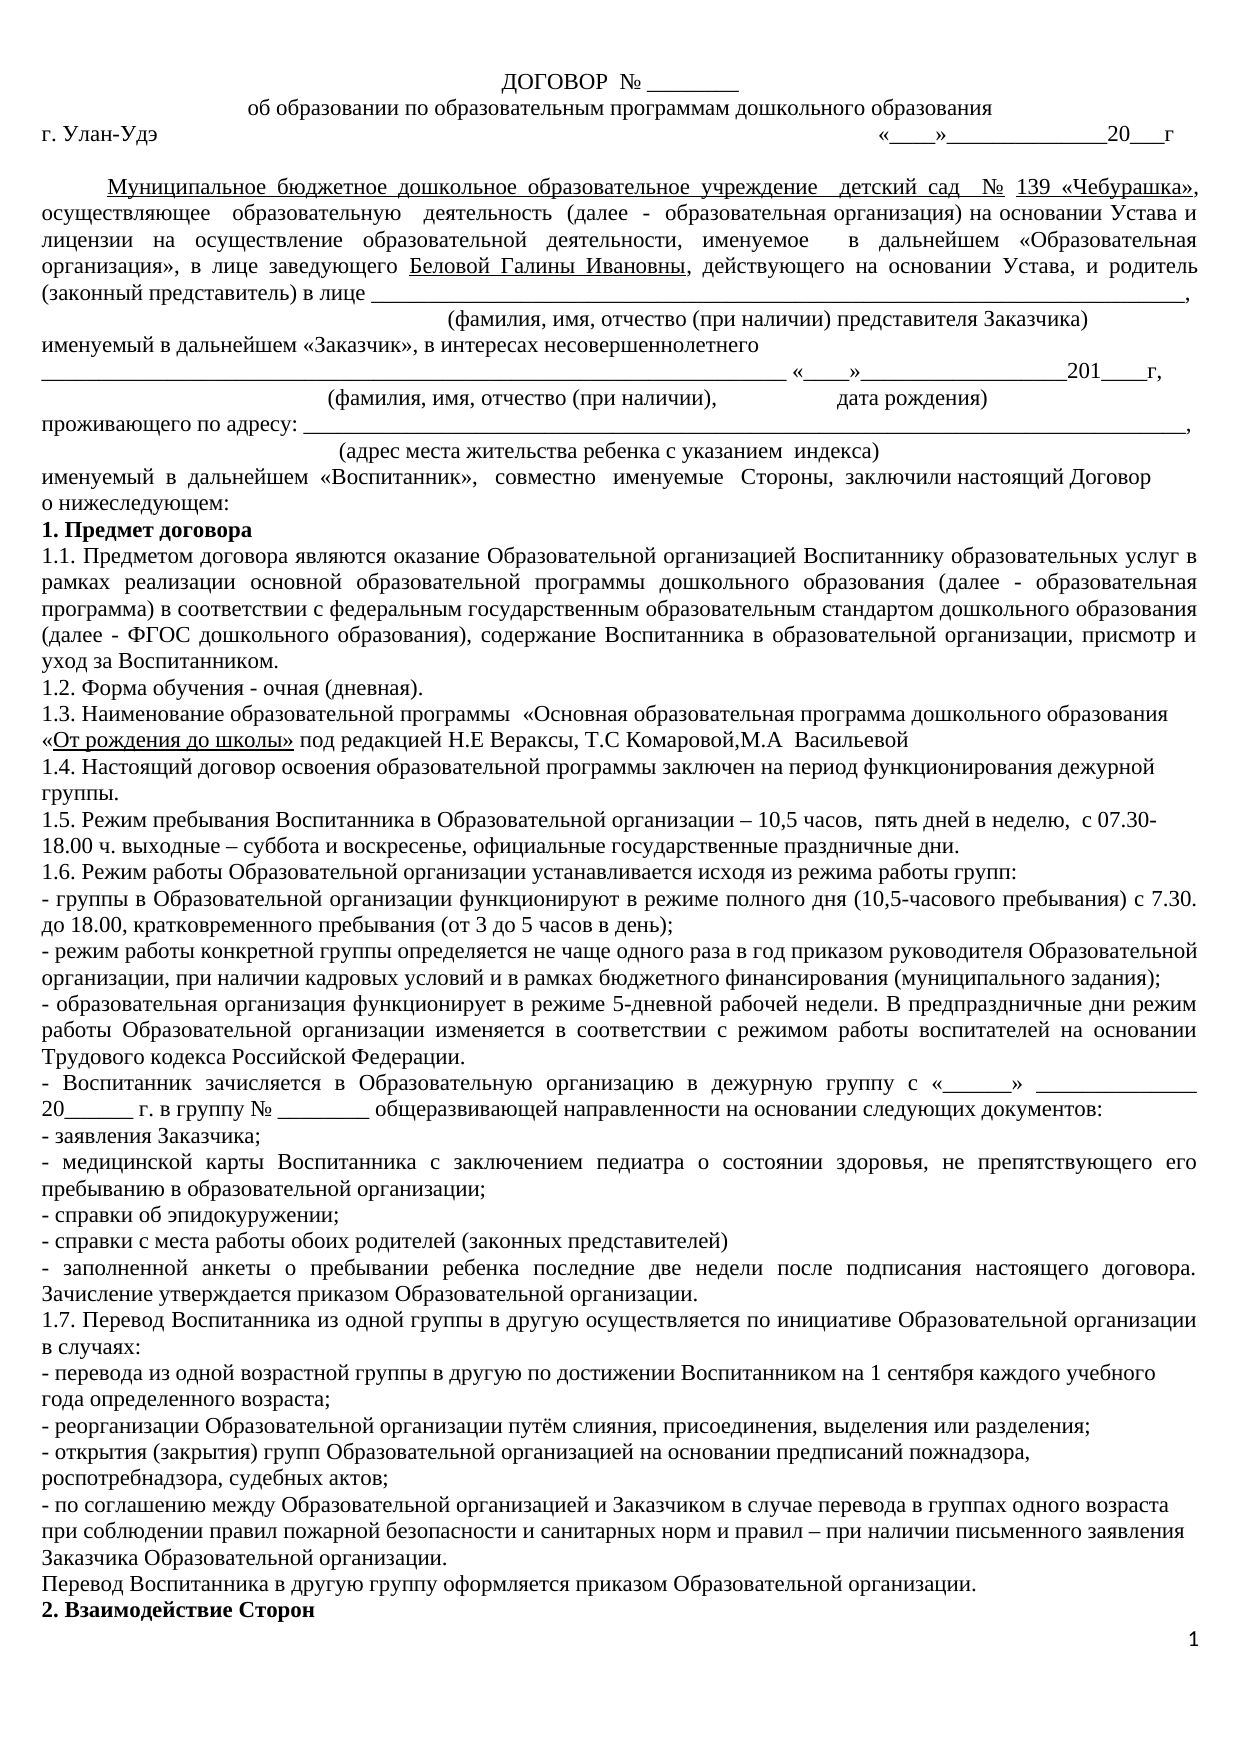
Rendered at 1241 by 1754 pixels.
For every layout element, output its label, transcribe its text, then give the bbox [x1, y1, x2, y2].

text 1.4. Настоящий договор освоения образовательной программы заключен на период функционирования дежурной группы. [41, 753, 1199, 806]
text проживающего по адресу: _____________________________________________________________________________, [41, 410, 1199, 437]
text (адрес места жительства ребенка с указанием индекса) [41, 437, 1199, 463]
text - заявления Заказчика; [41, 1122, 1199, 1148]
text об образовании по образовательным программам дошкольного образования [41, 94, 1199, 120]
text именуемый в дальнейшем «Воспитанник», совместно именуемые Стороны, заключили настоящий Договор [41, 463, 1199, 489]
text 1.5. Режим пребывания Воспитанника в Образовательной организации – 10,5 часов, пять дней в неделю, с 07.30-18.00 ч. выходные – суббота и воскресенье, официальные государственные праздничные дни. [41, 806, 1199, 858]
text г. Улан-Удэ «____»______________20___г [41, 120, 1199, 147]
text 1. Предмет договора [41, 516, 1199, 542]
text ДОГОВОР № ________ [41, 68, 1199, 94]
text 1.7. Перевод Воспитанника из одной группы в другую осуществляется по инициативе Образовательной организации в случаях: [41, 1306, 1199, 1359]
text (фамилия, имя, отчество (при наличии) представителя Заказчика) [41, 305, 1199, 331]
text - группы в Образовательной организации функционируют в режиме полного дня (10,5-часового пребывания) с 7.30. до 18.00, кратковременного пребывания (от 3 до 5 часов в день); [41, 885, 1199, 937]
text Муниципальное бюджетное дошкольное образовательное учреждение детский сад № 139 «Чебурашка», осуществляющее образовательную деятельность (далее - образовательная организация) на основании Устава и лицензии на осуществление образовательной деятельности, именуемое в дальнейшем «Образовательная организация», в лице заведующего Беловой Галины Ивановны, действующего на основании Устава, и родитель (законный представитель) в лице _______________________________________________________________________, [41, 173, 1199, 305]
text - справки об эпидокуружении; [41, 1201, 1199, 1227]
text именуемый в дальнейшем «Заказчик», в интересах несовершеннолетнего [41, 331, 1199, 358]
text - перевода из одной возрастной группы в другую по достижении Воспитанником на 1 сентября каждого учебного года определенного возраста; [41, 1359, 1199, 1412]
text 1.6. Режим работы Образовательной организации устанавливается исходя из режима работы групп: [41, 858, 1199, 885]
text о нижеследующем: [41, 489, 1199, 516]
text _________________________________________________________________ «____»__________________201____г, [41, 358, 1199, 384]
text - открытия (закрытия) групп Образовательной организацией на основании предписаний пожнадзора, роспотребнадзора, судебных актов; [41, 1438, 1199, 1491]
text 2. Взаимодействие Сторон [41, 1596, 1199, 1623]
text - заполненной анкеты о пребывании ребенка последние две недели после подписания настоящего договора. Зачисление утверждается приказом Образовательной организации. [41, 1254, 1199, 1306]
text 1.1. Предметом договора являются оказание Образовательной организацией Воспитаннику образовательных услуг в рамках реализации основной образовательной программы дошкольного образования (далее - образовательная программа) в соответствии с федеральным государственным образовательным стандартом дошкольного образования (далее - ФГОС дошкольного образования), содержание Воспитанника в образовательной организации, присмотр и уход за Воспитанником. [41, 542, 1199, 674]
text 1.2. Форма обучения - очная (дневная). [41, 674, 1199, 700]
text - Воспитанник зачисляется в Образовательную организацию в дежурную группу с «______» ______________ 20______ г. в группу № ________ общеразвивающей направленности на основании следующих документов: [41, 1069, 1199, 1122]
text - режим работы конкретной группы определяется не чаще одного раза в год приказом руководителя Образовательной организации, при наличии кадровых условий и в рамках бюджетного финансирования (муниципального задания); [41, 937, 1199, 990]
text - образовательная организация функционирует в режиме 5-дневной рабочей недели. В предпраздничные дни режим работы Образовательной организации изменяется в соответствии с режимом работы воспитателей на основании Трудового кодекса Российской Федерации. [41, 990, 1199, 1069]
text - по соглашению между Образовательной организацией и Заказчиком в случае перевода в группах одного возраста при соблюдении правил пожарной безопасности и санитарных норм и правил – при наличии письменного заявления Заказчика Образовательной организации. [41, 1491, 1199, 1570]
text - медицинской карты Воспитанника с заключением педиатра о состоянии здоровья, не препятствующего его пребыванию в образовательной организации; [41, 1148, 1199, 1201]
text 1.3. Наименование образовательной программы «Основная образовательная программа дошкольного образования «От рождения до школы» под редакцией Н.Е Вераксы, Т.С Комаровой,М.А Васильевой [41, 700, 1199, 753]
text - реорганизации Образовательной организации путём слияния, присоединения, выделения или разделения; [41, 1412, 1199, 1438]
text (фамилия, имя, отчество (при наличии), дата рождения) [41, 384, 1199, 410]
text Перевод Воспитанника в другую группу оформляется приказом Образовательной организации. [41, 1570, 1199, 1596]
text - справки с места работы обоих родителей (законных представителей) [41, 1227, 1199, 1254]
